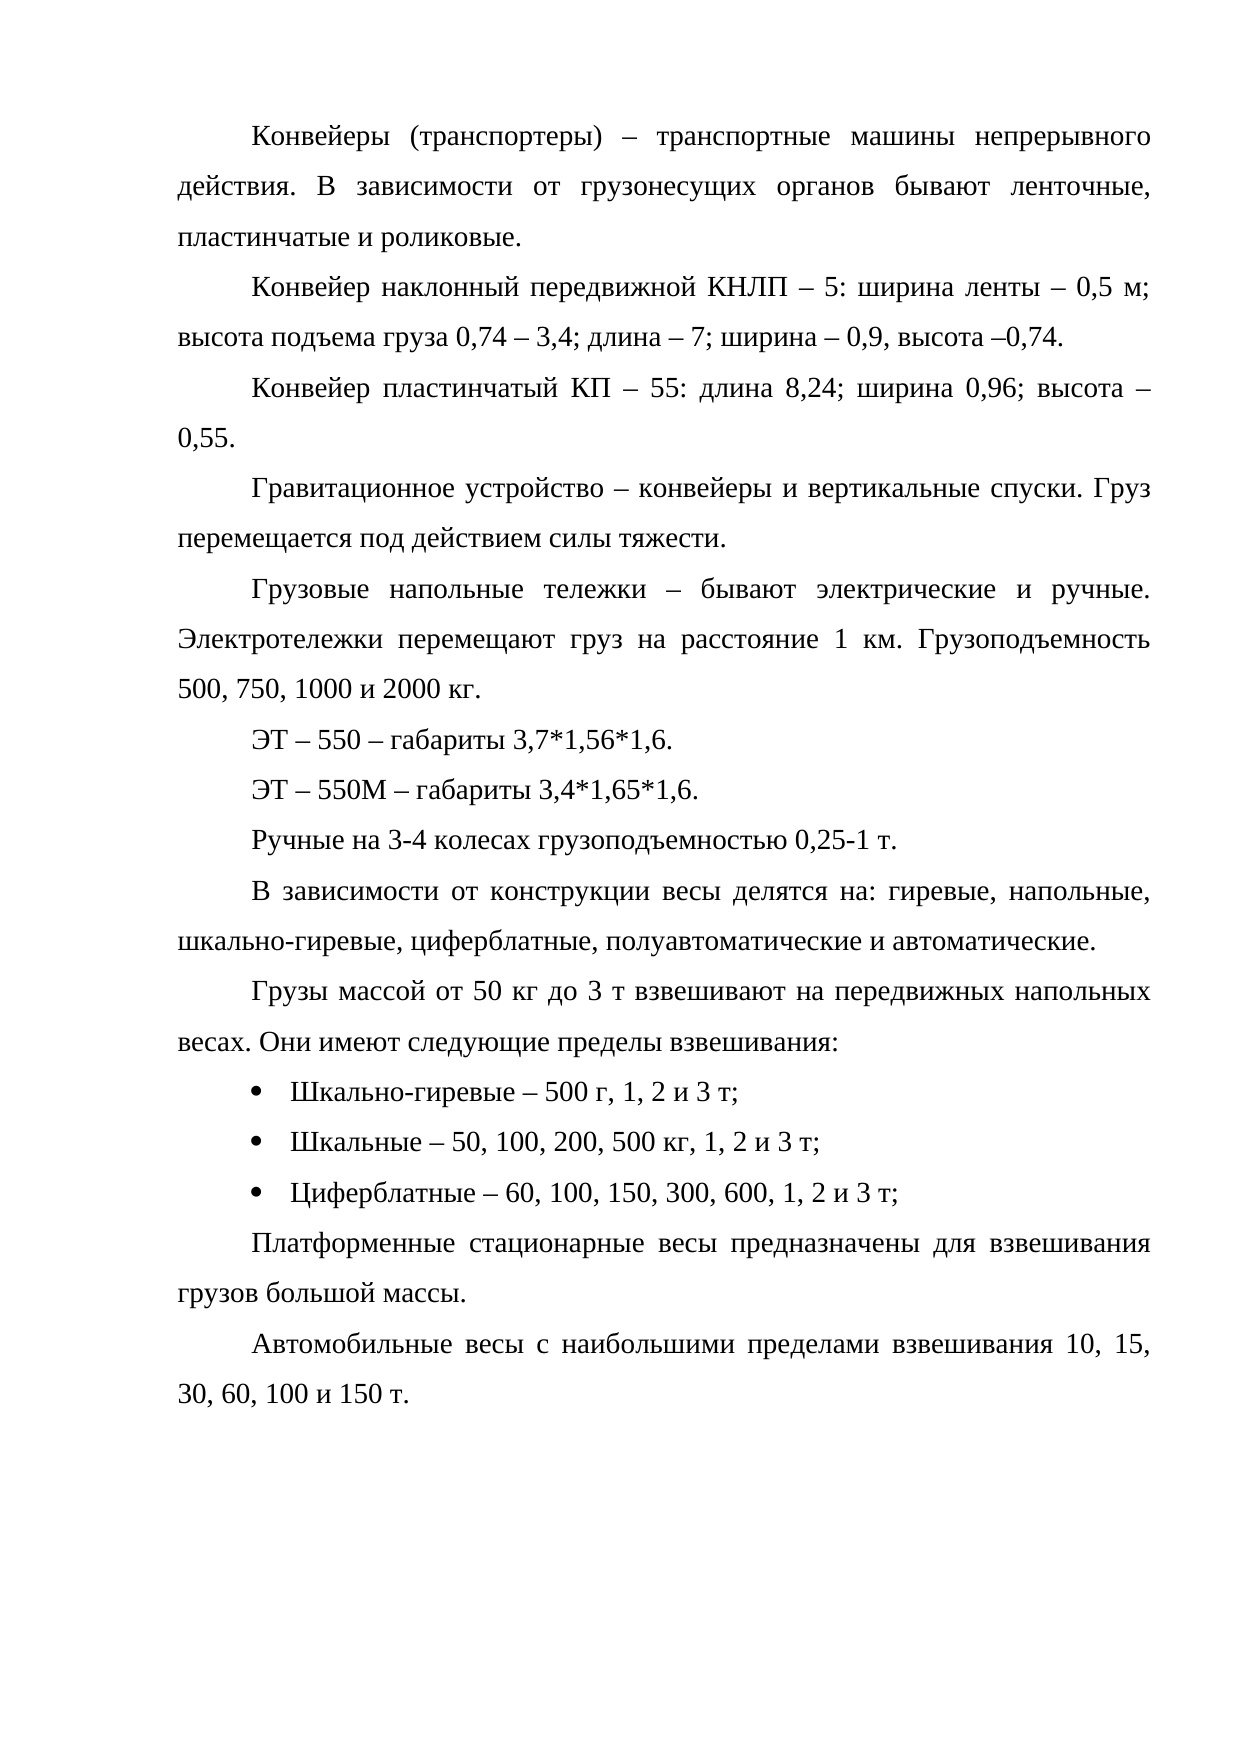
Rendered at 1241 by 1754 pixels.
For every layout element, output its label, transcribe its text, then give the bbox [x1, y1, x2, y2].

text Конвейер наклонный передвижной КНЛП – 5: ширина ленты – ; высота подъема груза 0,74 – 3,4; длина – 7; ширина – 0,9, высота –0,74. [177, 269, 1152, 353]
text Автомобильные весы с наибольшими пределами взвешивания 10, 15, 30, 60, 100 и 150 т. [177, 1326, 1152, 1410]
text Конвейер пластинчатый КП – 55: длина 8,24; ширина 0,96; высота – 0,55. [177, 370, 1152, 453]
text Грузы массой от до 3 т взвешивают на передвижных напольных весах. Они имеют следующие пределы взвешивания: [177, 973, 1152, 1057]
text В зависимости от конструкции весы делятся на: гиревые, напольные, шкально-гиревые, циферблатные, полуавтоматические и автоматические. [177, 873, 1152, 957]
text Платформенные стационарные весы предназначены для взвешивания грузов большой массы. [177, 1225, 1152, 1309]
text Гравитационное устройство – конвейеры и вертикальные спуски. Груз перемещается под действием силы тяжести. [177, 470, 1152, 554]
text Грузовые напольные тележки – бывают электрические и ручные. Электротележки перемещают груз на расстояние . Грузоподъемность 500, 750, 1000 и . [177, 571, 1152, 705]
list Шкально-гиревые – , 1, 2 и 3 т; [177, 1074, 1152, 1108]
text ЭТ – 550 – габариты 3,7*1,56*1,6. [177, 722, 1152, 755]
text Конвейеры (транспортеры) – транспортные машины непрерывного действия. В зависимости от грузонесущих органов бывают ленточные, пластинчатые и роликовые. [177, 118, 1152, 252]
list Циферблатные – 60, 100, 150, 300, 600, 1, 2 и 3 т; [177, 1175, 1152, 1208]
list Шкальные – 50, 100, 200, , 1, 2 и 3 т; [177, 1124, 1152, 1158]
text ЭТ – 550М – габариты 3,4*1,65*1,6. [177, 772, 1152, 806]
text Ручные на 3-4 колесах грузоподъемностью 0,25-1 т. [177, 822, 1152, 856]
